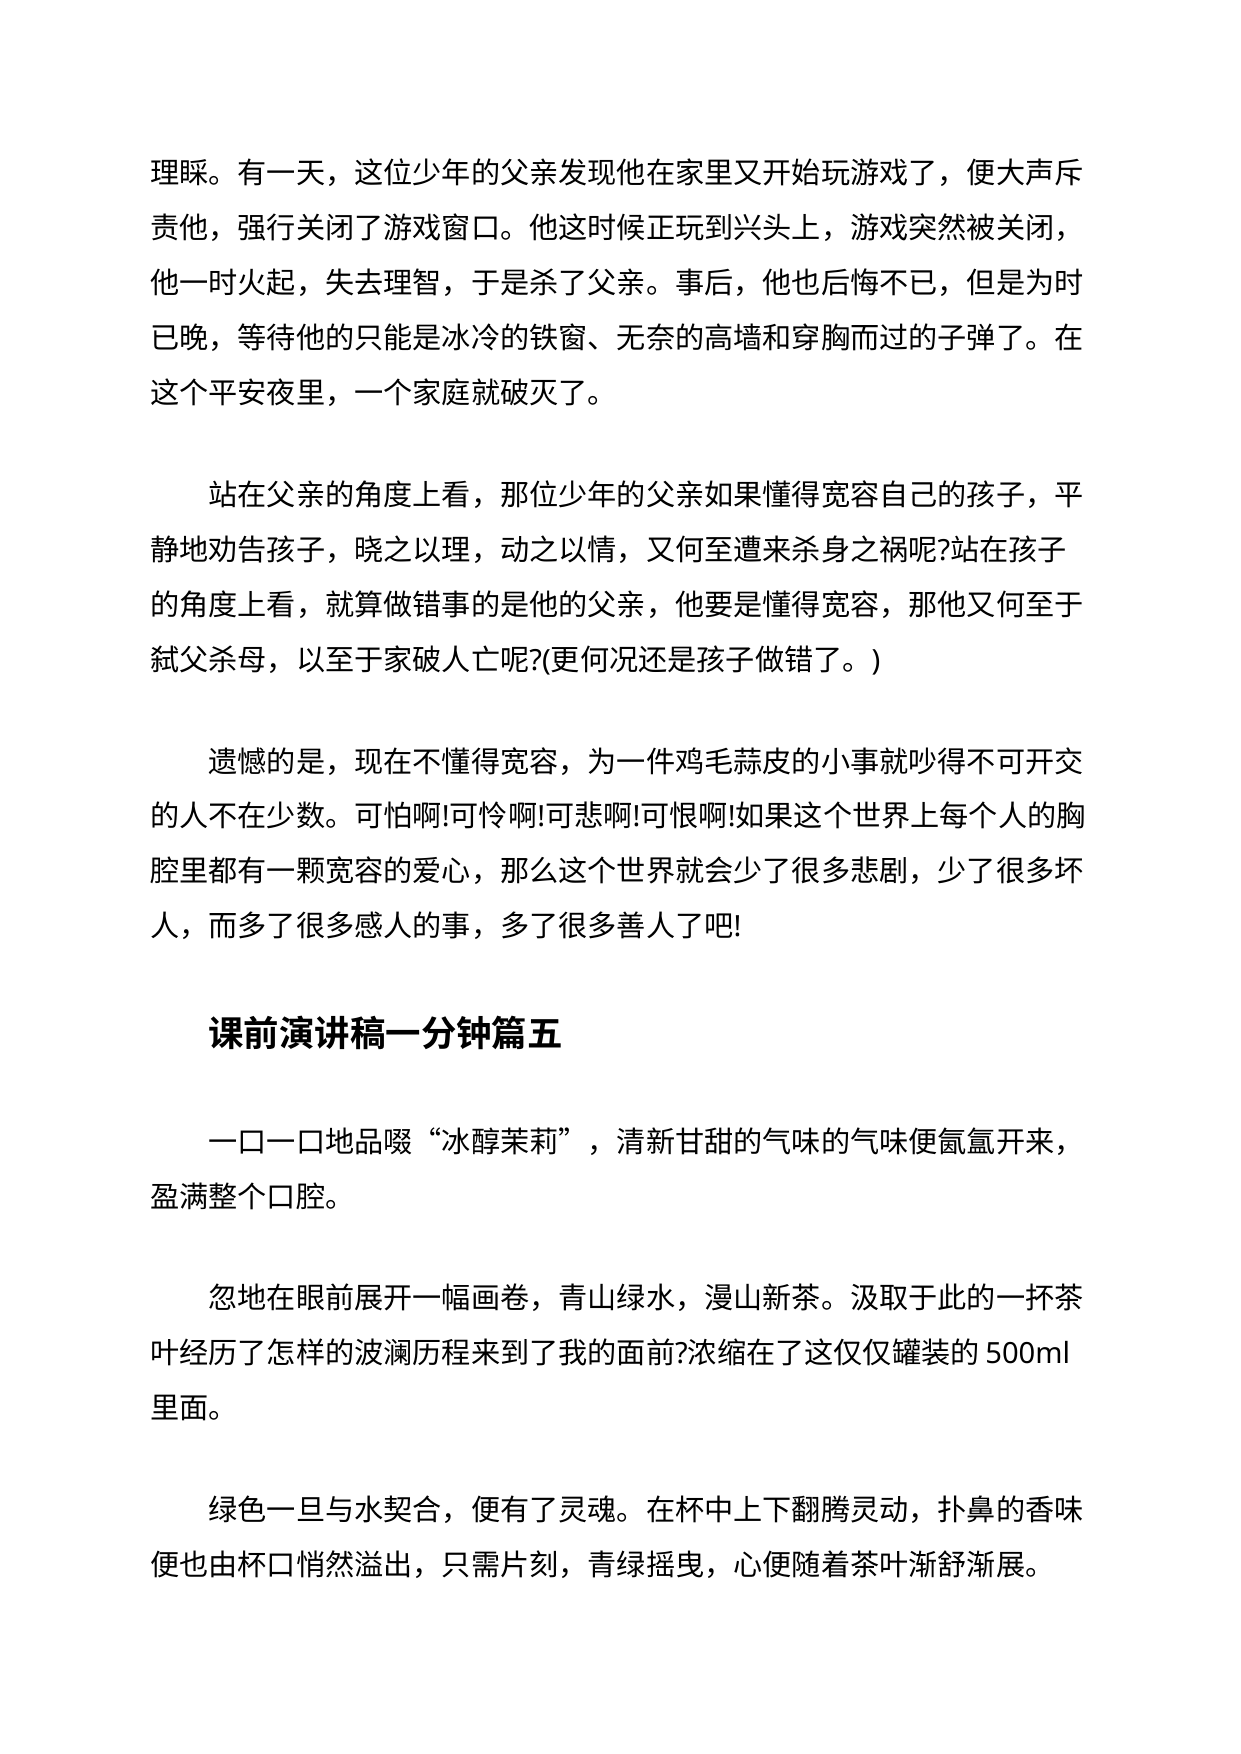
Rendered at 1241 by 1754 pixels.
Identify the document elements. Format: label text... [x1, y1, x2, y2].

text 遗憾的是，现在不懂得宽容，为一件鸡毛蒜皮的小事就吵得不可开交的人不在少数。可怕啊!可怜啊!可悲啊!可恨啊!如果这个世界上每个人的胸腔里都有一颗宽容的爱心，那么这个世界就会少了很多悲剧，少了很多坏人，而多了很多感人的事，多了很多善人了吧! [150, 738, 1090, 945]
text 绿色一旦与水契合，便有了灵魂。在杯中上下翻腾灵动，扑鼻的香味便也由杯口悄然溢出，只需片刻，青绿摇曳，心便随着茶叶渐舒渐展。 [150, 1487, 1090, 1584]
text 课前演讲稿一分钟篇五 [150, 1005, 1090, 1056]
text 站在父亲的角度上看，那位少年的父亲如果懂得宽容自己的孩子，平静地劝告孩子，晓之以理，动之以情，又何至遭来杀身之祸呢?站在孩子的角度上看，就算做错事的是他的父亲，他要是懂得宽容，那他又何至于弑父杀母，以至于家破人亡呢?(更何况还是孩子做错了。) [150, 471, 1090, 678]
text 忽地在眼前展开一幅画卷，青山绿水，漫山新茶。汲取于此的一抔茶叶经历了怎样的波澜历程来到了我的面前?浓缩在了这仅仅罐装的500ml里面。 [150, 1275, 1090, 1427]
text 一口一口地品啜“冰醇茉莉”，清新甘甜的气味的气味便氤氲开来，盈满整个口腔。 [150, 1118, 1090, 1216]
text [150, 150, 1090, 412]
